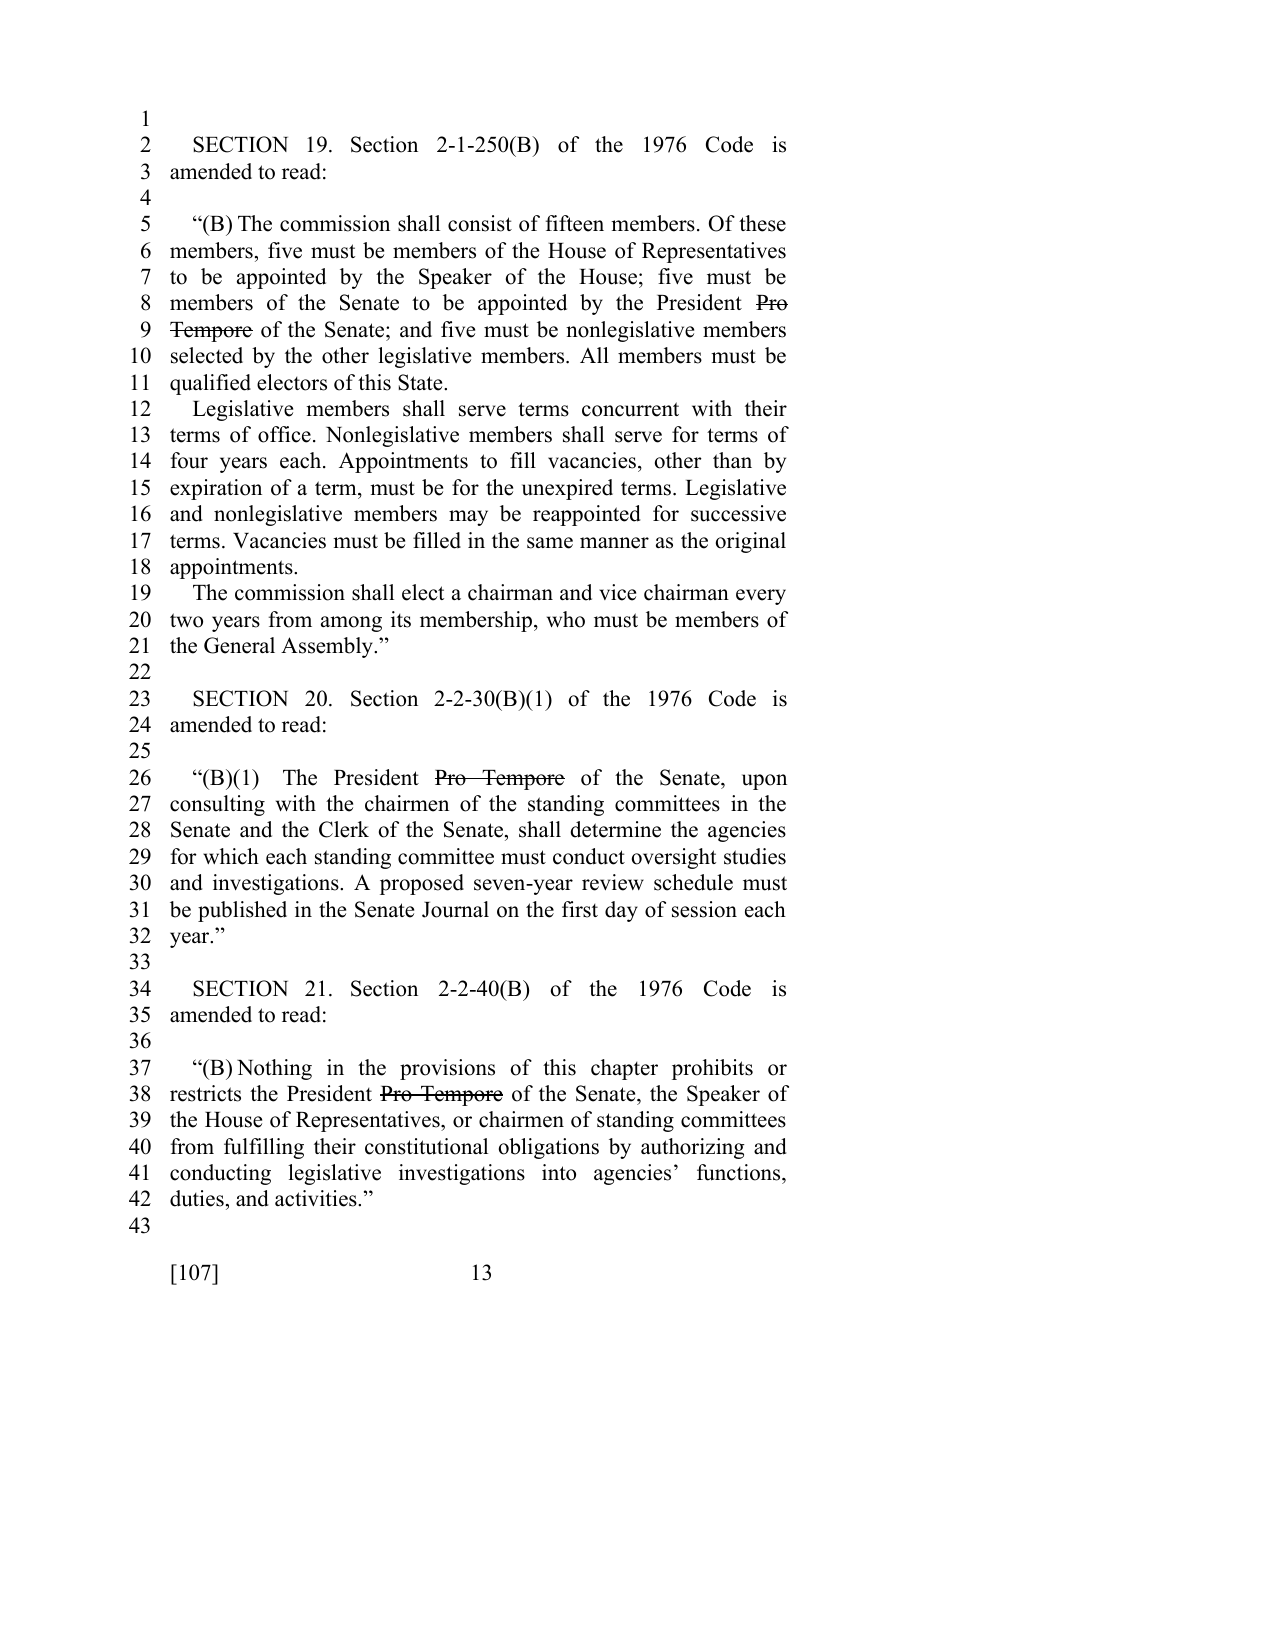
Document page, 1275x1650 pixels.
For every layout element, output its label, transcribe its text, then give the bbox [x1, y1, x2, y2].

text The commission shall elect a chairman and vice chairman every two years from among its membership, who must be members of the General Assembly.” [169, 579, 787, 658]
text “(B)(1) The President Pro Tempore of the Senate, upon consulting with the chairmen of the standing committees in the Senate and the Clerk of the Senate, shall determine the agencies for which each standing committee must conduct oversight studies and investigations. A proposed seven-year review schedule must be published in the Senate Journal on the first day of session each year.” [169, 764, 787, 948]
text SECTION 20. Section 2-2-30(B)(1) of the 1976 Code is amended to read: [169, 685, 787, 737]
text “(B) The commission shall consist of fifteen members. Of these members, five must be members of the House of Representatives to be appointed by the Speaker of the House; five must be members of the Senate to be appointed by the President Pro Tempore of the Senate; and five must be nonlegislative members selected by the other legislative members. All members must be qualified electors of this State. [169, 210, 787, 395]
text Legislative members shall serve terms concurrent with their terms of office. Nonlegislative members shall serve for terms of four years each. Appointments to fill vacancies, other than by expiration of a term, must be for the unexpired terms. Legislative and nonlegislative members may be reappointed for successive terms. Vacancies must be filled in the same manner as the original appointments. [169, 395, 787, 579]
text “(B) Nothing in the provisions of this chapter prohibits or restricts the President Pro Tempore of the Senate, the Speaker of the House of Representatives, or chairmen of standing committees from fulfilling their constitutional obligations by authorizing and conducting legislative investigations into agencies’ functions, duties, and activities.” [169, 1054, 787, 1212]
text SECTION 21. Section 2-2-40(B) of the 1976 Code is amended to read: [169, 975, 787, 1027]
text SECTION 19. Section 2-1-250(B) of the 1976 Code is amended to read: [169, 131, 787, 184]
